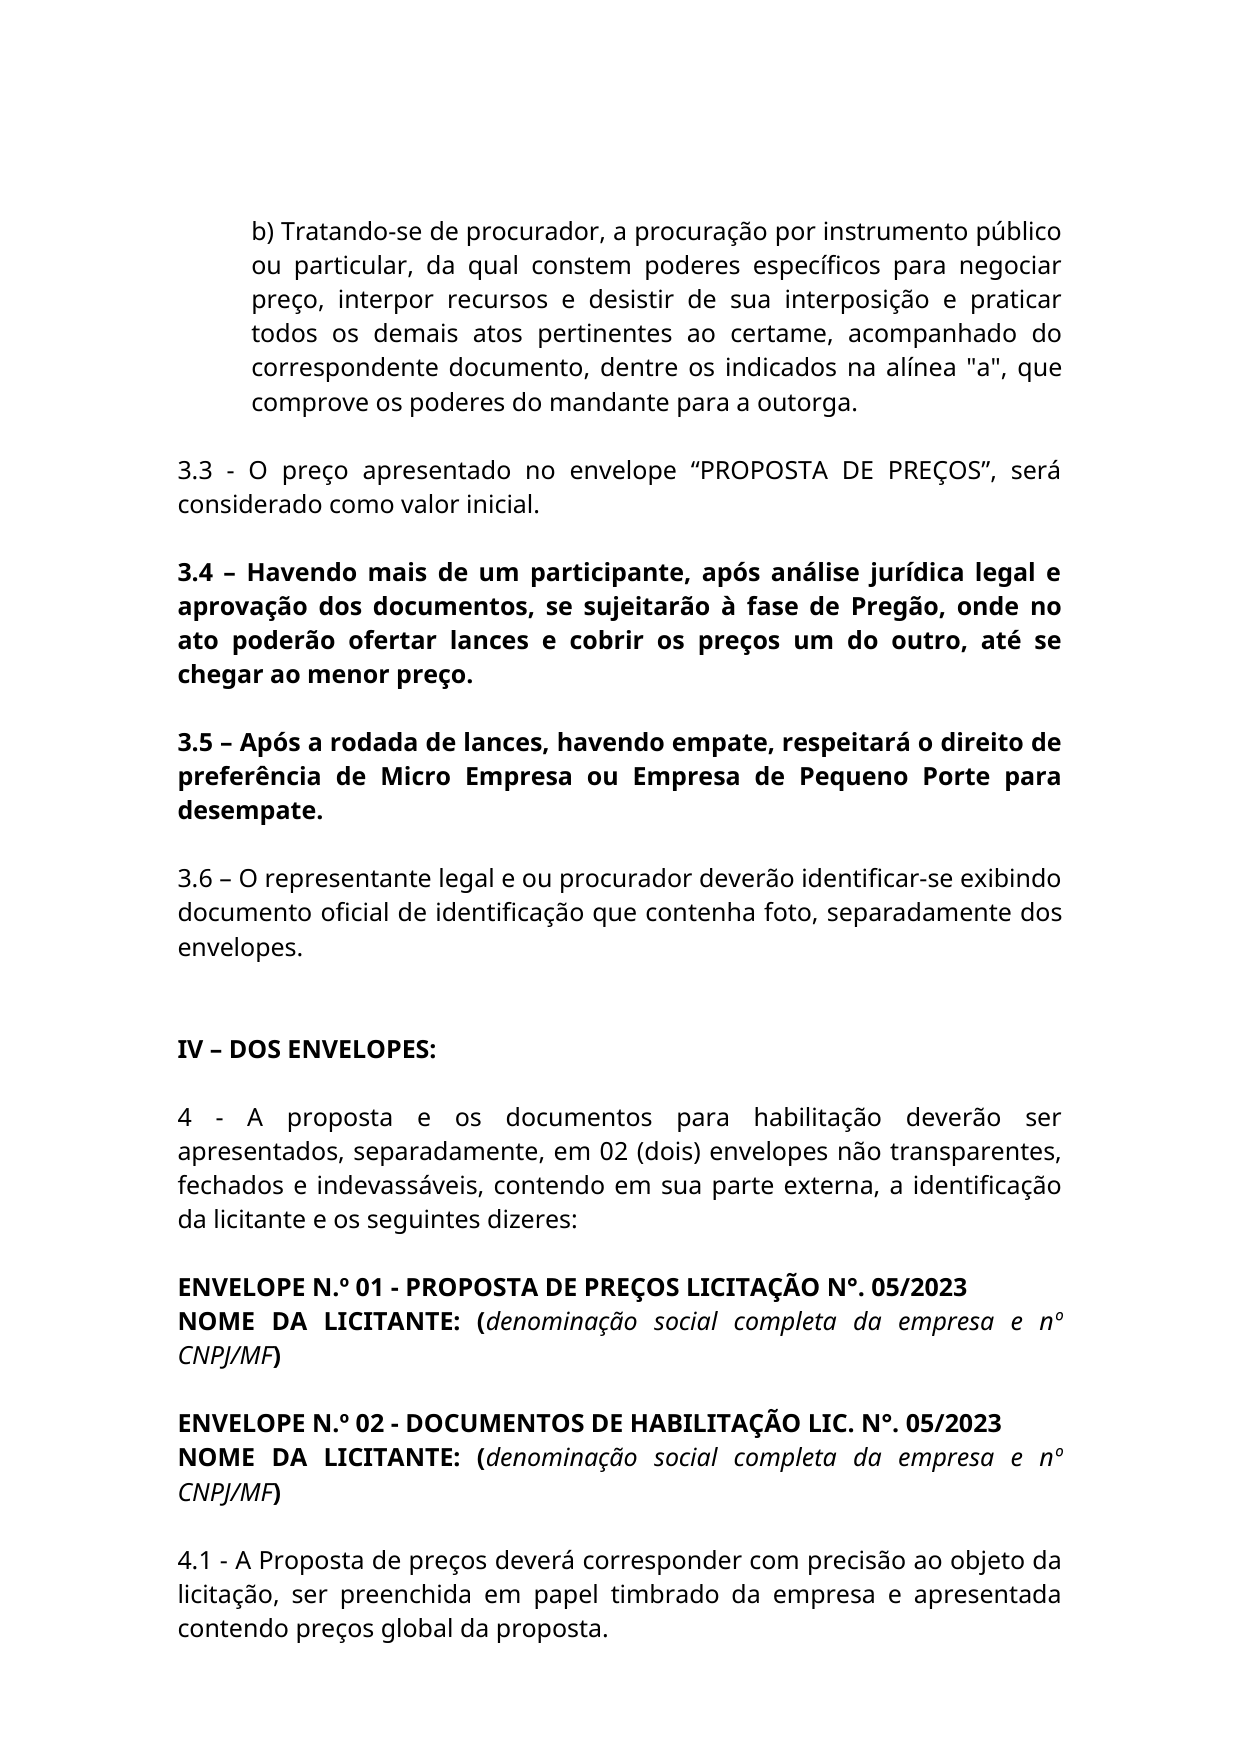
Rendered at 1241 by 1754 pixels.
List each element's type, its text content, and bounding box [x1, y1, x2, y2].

text b) Tratando-se de procurador, a procuração por instrumento público ou particular, da qual constem poderes específicos para negociar preço, interpor recursos e desistir de sua interposição e praticar todos os demais atos pertinentes ao certame, acompanhado do correspondente documento, dentre os indicados na alínea "a", que comprove os poderes do mandante para a outorga. [251, 214, 1063, 418]
text NOME DA LICITANTE: (denominação social completa da empresa e nº CNPJ/MF) [177, 1440, 1063, 1508]
text ENVELOPE N.º 02 - DOCUMENTOS DE HABILITAÇÃO LIC. N°. 05/2023 [177, 1406, 1063, 1440]
text IV – DOS ENVELOPES: [177, 1031, 1063, 1065]
text 3.4 – Havendo mais de um participante, após análise jurídica legal e aprovação dos documentos, se sujeitarão à fase de Pregão, onde no ato poderão ofertar lances e cobrir os preços um do outro, até se chegar ao menor preço. [177, 554, 1063, 691]
text 3.6 – O representante legal e ou procurador deverão identificar-se exibindo documento oficial de identificação que contenha foto, separadamente dos envelopes. [177, 861, 1063, 963]
text 4 - A proposta e os documentos para habilitação deverão ser apresentados, separadamente, em 02 (dois) envelopes não transparentes, fechados e indevassáveis, contendo em sua parte externa, a identificação da licitante e os seguintes dizeres: [177, 1099, 1063, 1236]
text 4.1 - A Proposta de preços deverá corresponder com precisão ao objeto da licitação, ser preenchida em papel timbrado da empresa e apresentada contendo preços global da proposta. [177, 1542, 1063, 1644]
text ENVELOPE N.º 01 - PROPOSTA DE PREÇOS LICITAÇÃO N°. 05/2023 [177, 1270, 1063, 1304]
text 3.5 – Após a rodada de lances, havendo empate, respeitará o direito de preferência de Micro Empresa ou Empresa de Pequeno Porte para desempate. [177, 725, 1063, 827]
text NOME DA LICITANTE: (denominação social completa da empresa e nº CNPJ/MF) [177, 1304, 1063, 1372]
text 3.3 - O preço apresentado no envelope “PROPOSTA DE PREÇOS”, será considerado como valor inicial. [177, 452, 1063, 520]
